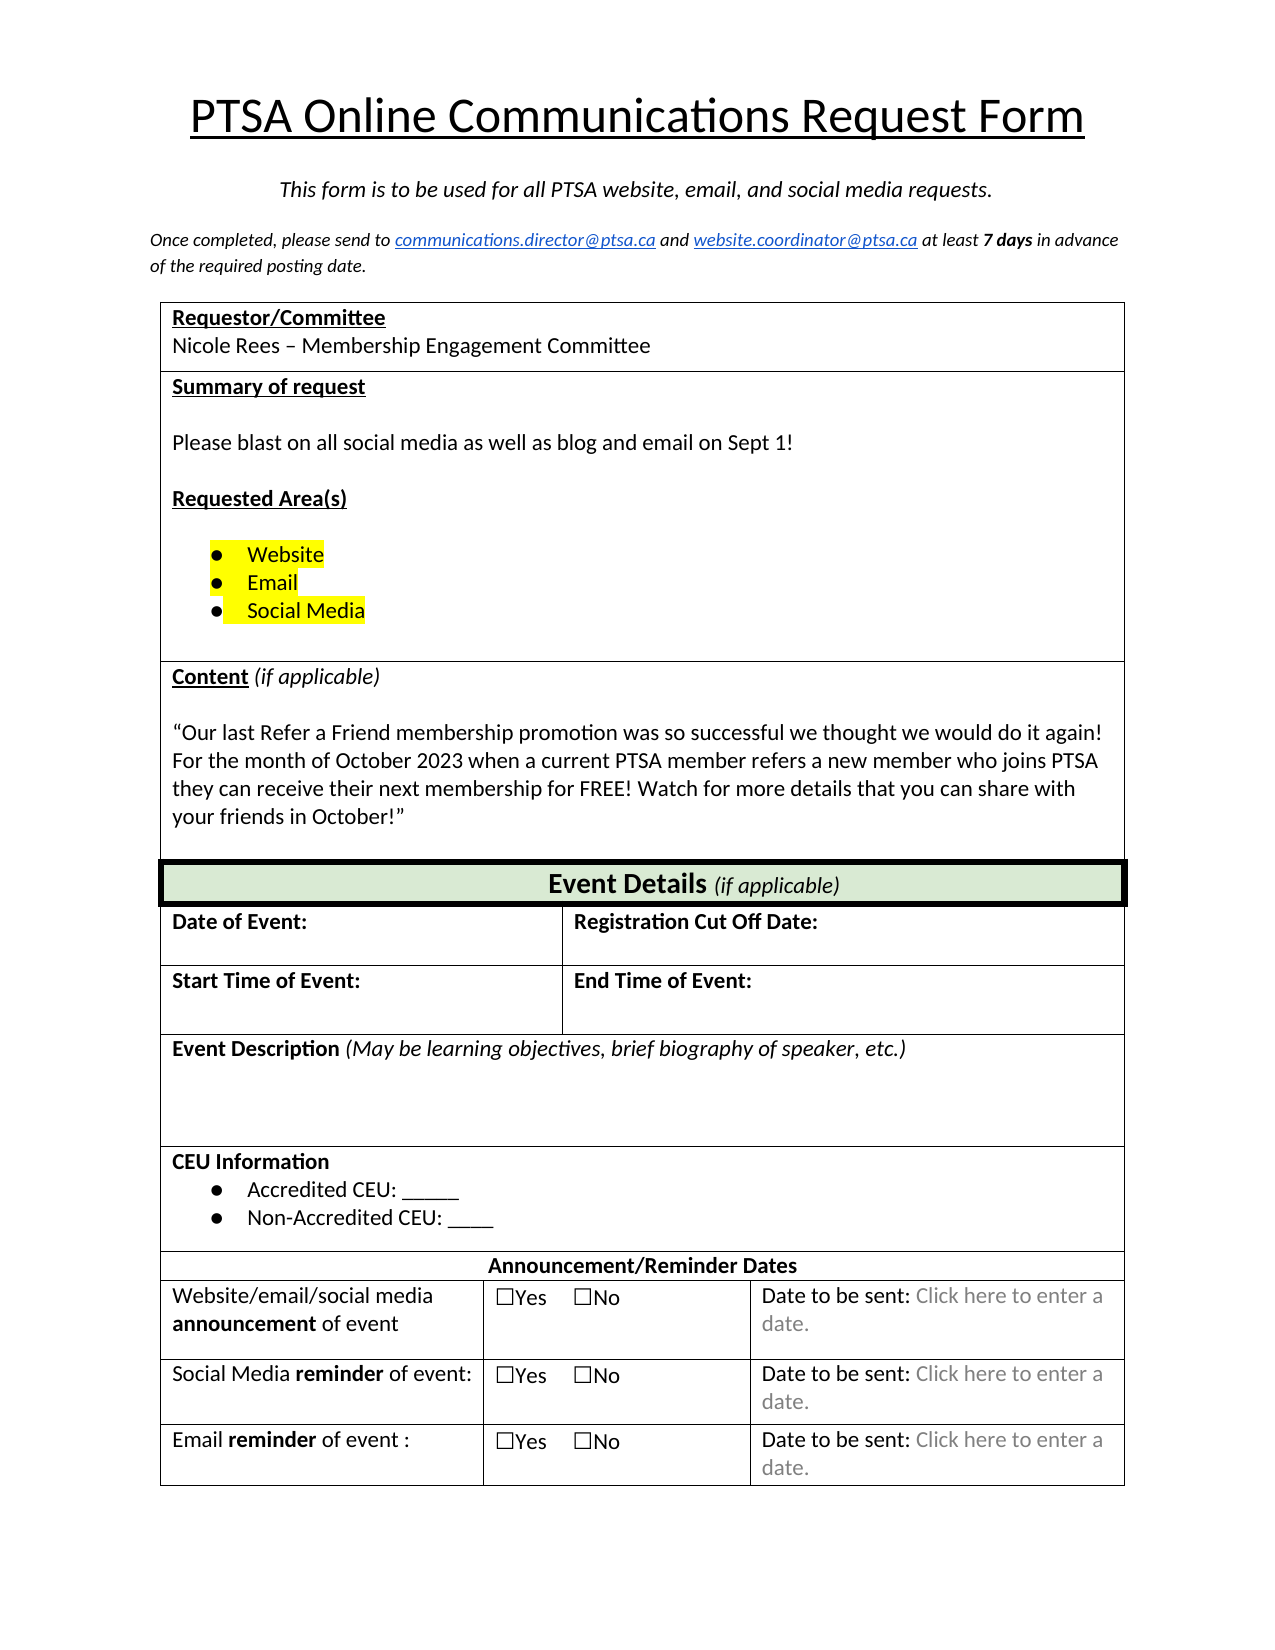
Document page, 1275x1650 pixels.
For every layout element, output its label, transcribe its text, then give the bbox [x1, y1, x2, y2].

table_cell Summary of request Please blast on all social media as well as blog and email on Sept 1! Requested Area(s) Website Email Social Media [161, 372, 1124, 661]
table_cell Event Details (if applicable) [164, 865, 562, 901]
table_cell ☐Yes ☐No [484, 1360, 750, 1424]
table_cell Date to be sent: Click here to enter a date. [751, 1425, 1124, 1485]
table_cell Start Time of Event: [161, 966, 562, 1033]
table_cell Social Media reminder of event: [161, 1360, 483, 1424]
table_cell Registration Cut Off Date: [563, 907, 1124, 965]
text This form is to be used for all PTSA website, email, and social media requests. [150, 175, 1125, 203]
table_cell Date of Event: [161, 907, 562, 965]
table_cell Email reminder of event : [161, 1425, 483, 1485]
table_cell Date to be sent: Click here to enter a date. [751, 1360, 1124, 1424]
table_cell Event Description (May be learning objectives, brief biography of speaker, etc.) [161, 1035, 1124, 1146]
table_cell Date to be sent: Click here to enter a date. [751, 1281, 1124, 1358]
table_cell Content (if applicable) “Our last Refer a Friend membership promotion was so successful we thought we would do it again! For the month of October 2023 when a current PTSA member refers a new member who joins PTSA they can receive their next membership for FREE! Watch for more details that you can share with your friends in October!” [161, 662, 1124, 858]
text PTSA Online Communications Request Form [150, 84, 1125, 145]
table_cell Event Details (if applicable) [563, 865, 1121, 901]
table_cell CEU Information Accredited CEU: _____ Non-Accredited CEU: ____ [161, 1147, 1124, 1251]
table_cell Announcement/Reminder Dates [161, 1252, 1124, 1280]
table_cell ☐Yes ☐No [484, 1281, 750, 1358]
table_cell ☐Yes ☐No [484, 1425, 750, 1485]
table_cell End Time of Event: [563, 966, 1124, 1033]
text Once completed, please send to communications.director@ptsa.ca and website.coordinator@ptsa.ca at least 7 days in advance of the required posting date. [150, 228, 1125, 278]
table_cell Website/email/social media announcement of event [161, 1281, 483, 1358]
table_header Requestor/Committee Nicole Rees – Membership Engagement Committee [161, 303, 1124, 371]
